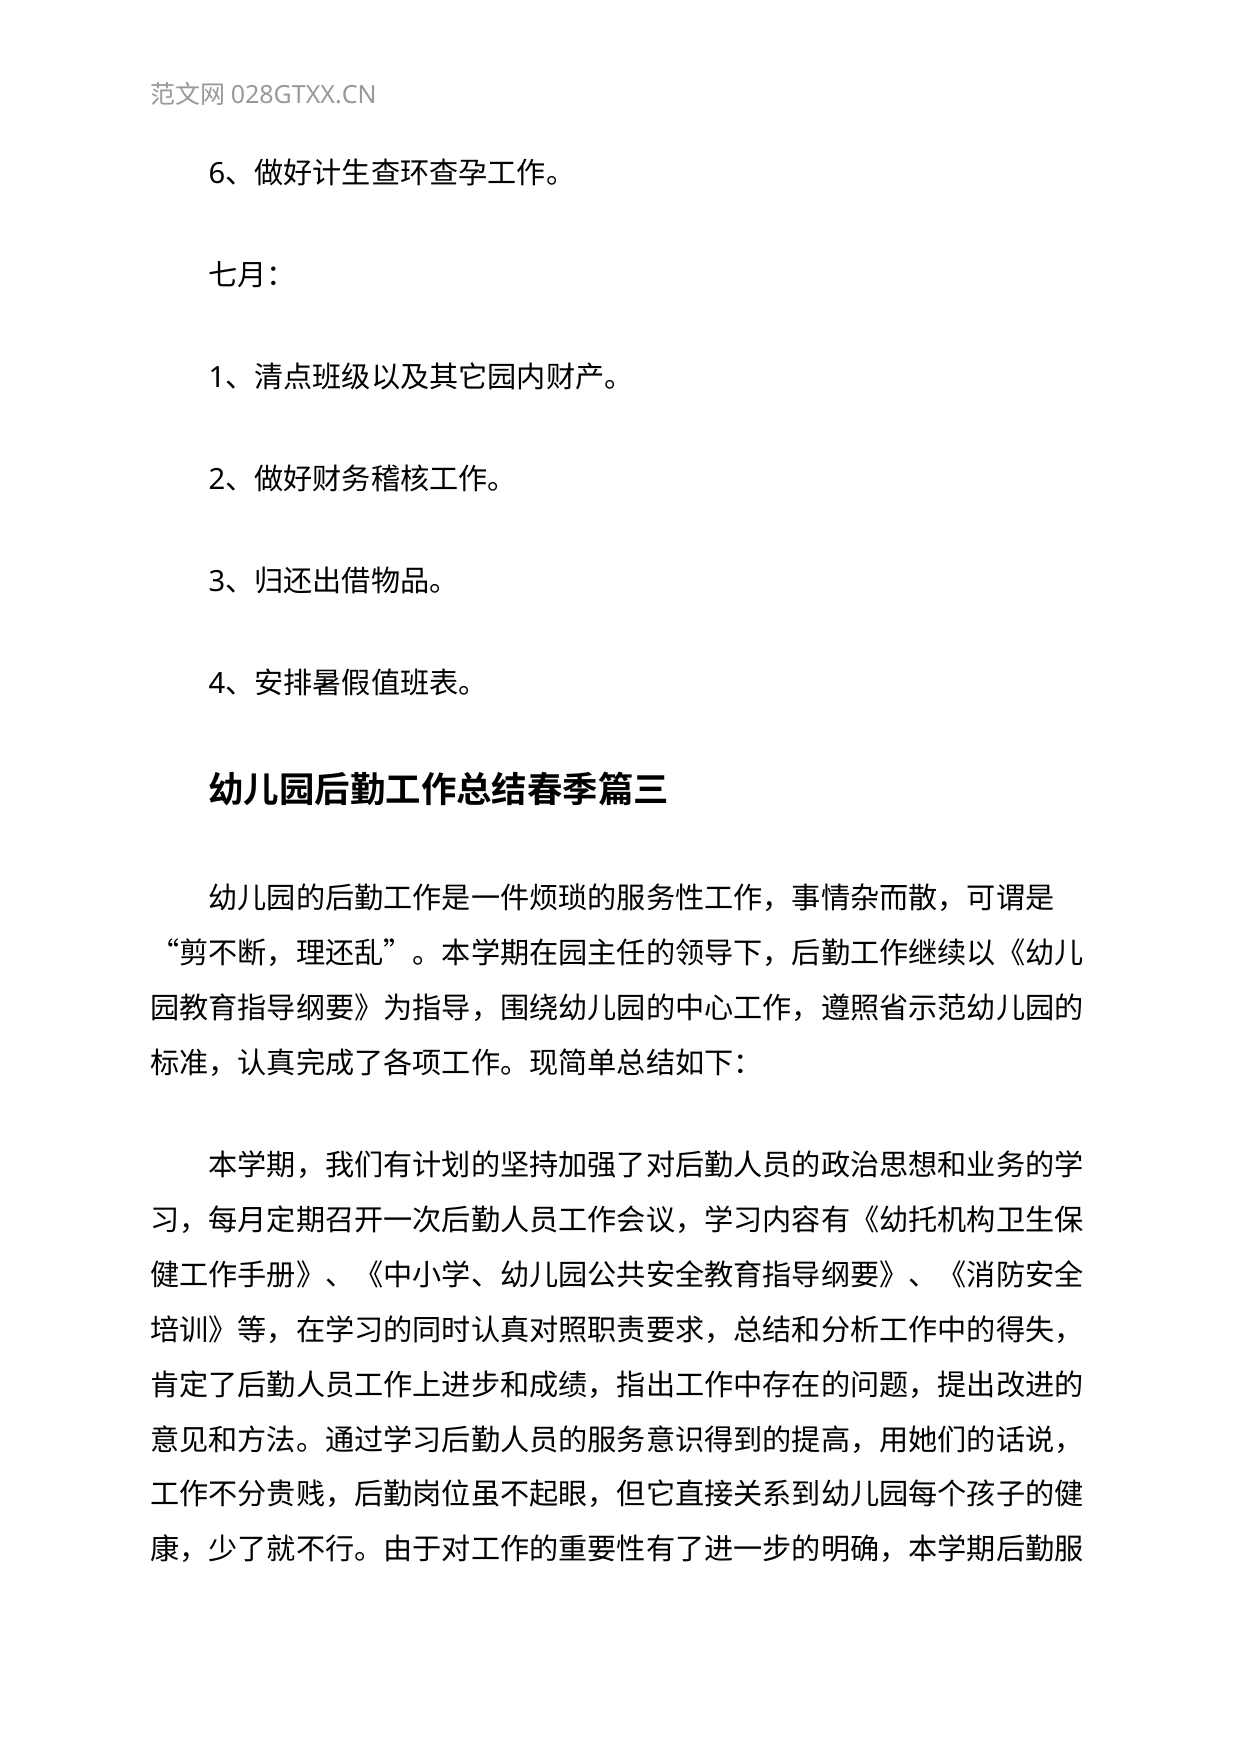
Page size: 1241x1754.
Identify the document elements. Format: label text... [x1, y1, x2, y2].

text 幼儿园后勤工作总结春季篇三 [150, 762, 1090, 813]
text 3、归还出借物品。 [150, 558, 1090, 600]
text 6、做好计生查环查孕工作。 [150, 150, 1090, 192]
text 幼儿园的后勤工作是一件烦琐的服务性工作，事情杂而散，可谓是“剪不断，理还乱”。本学期在园主任的领导下，后勤工作继续以《幼儿园教育指导纲要》为指导，围绕幼儿园的中心工作，遵照省示范幼儿园的标准，认真完成了各项工作。现简单总结如下： [150, 875, 1090, 1082]
text 七月： [150, 252, 1090, 294]
text 2、做好财务稽核工作。 [150, 456, 1090, 498]
text 4、安排暑假值班表。 [150, 660, 1090, 702]
text 1、清点班级以及其它园内财产。 [150, 354, 1090, 396]
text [150, 1142, 1090, 1568]
